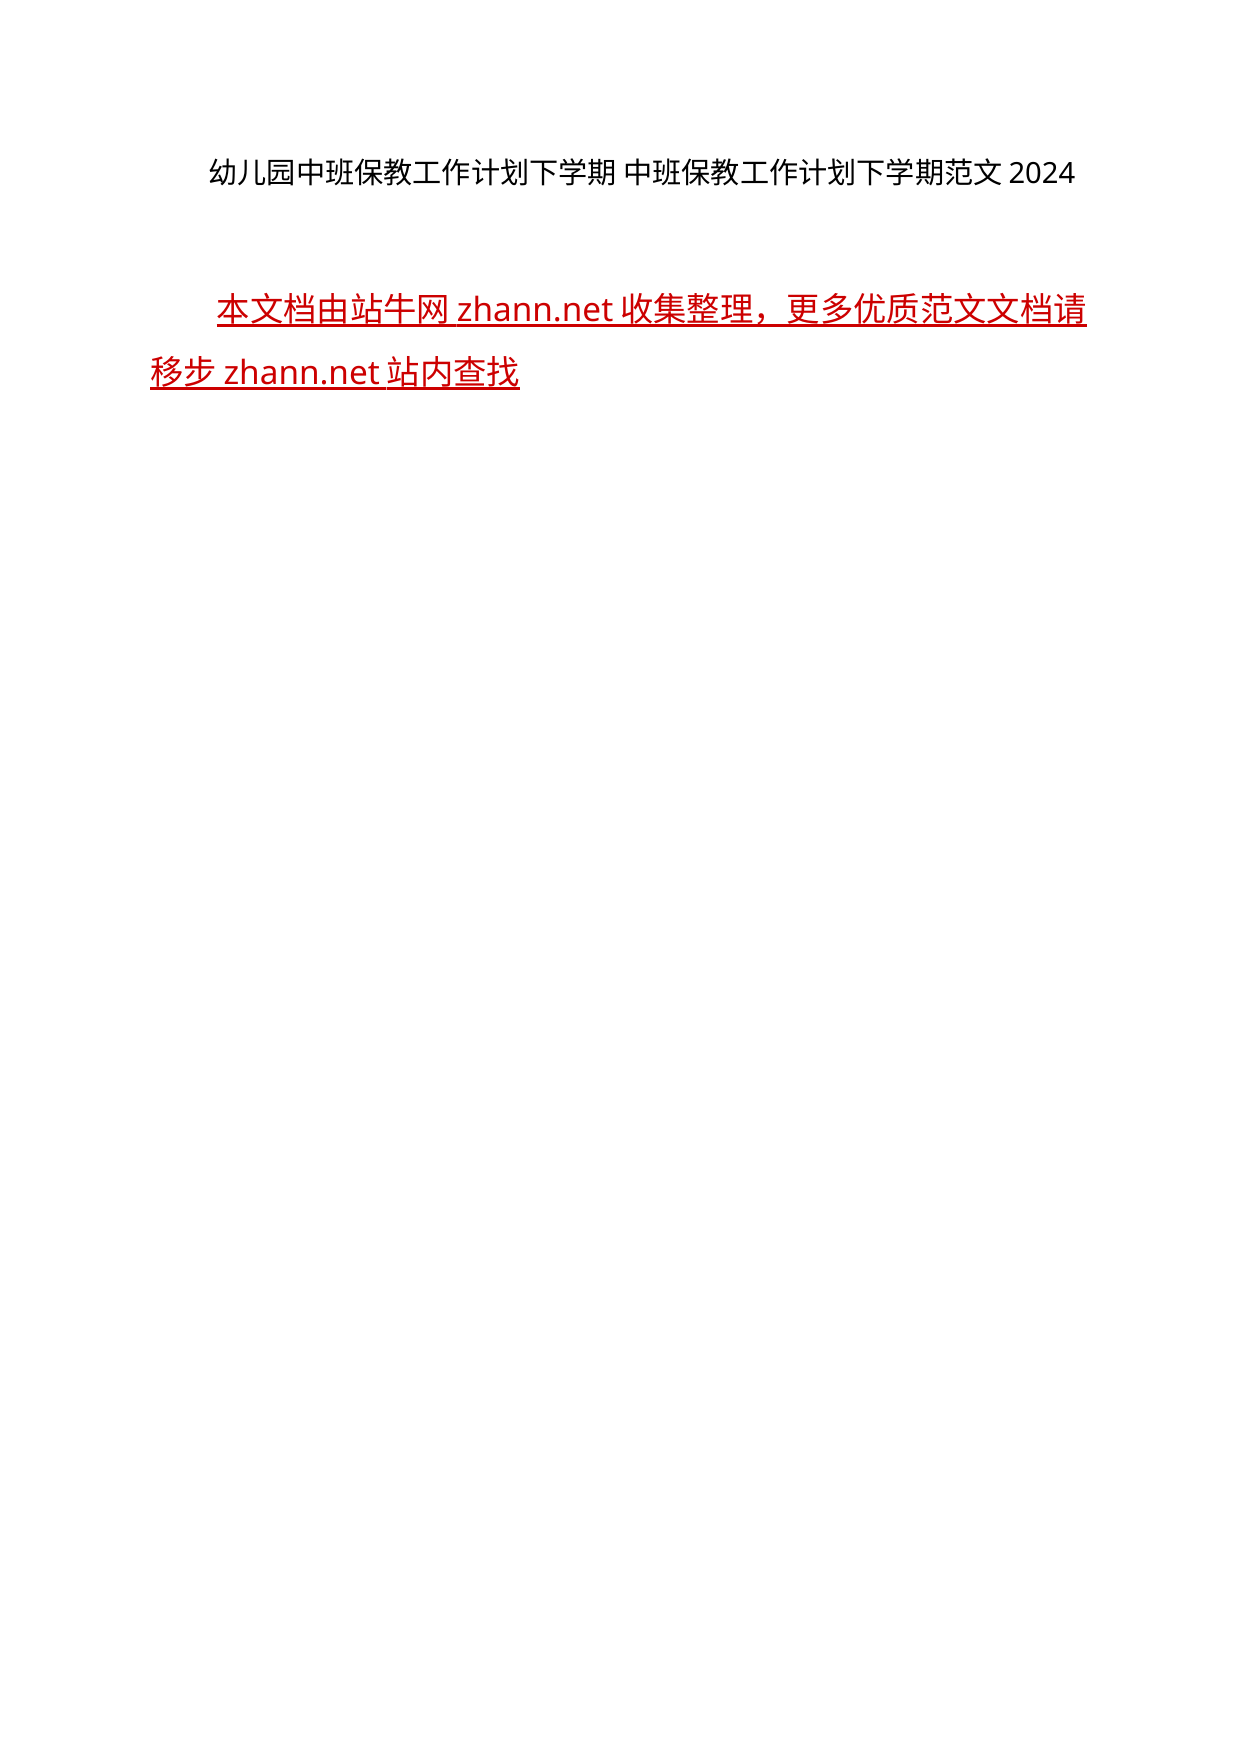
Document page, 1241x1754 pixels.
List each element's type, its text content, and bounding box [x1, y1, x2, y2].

text 本文档由站牛网zhann.net收集整理，更多优质范文文档请移步zhann.net站内查找 [150, 283, 1090, 394]
text 幼儿园中班保教工作计划下学期 中班保教工作计划下学期范文2024 [150, 150, 1090, 192]
